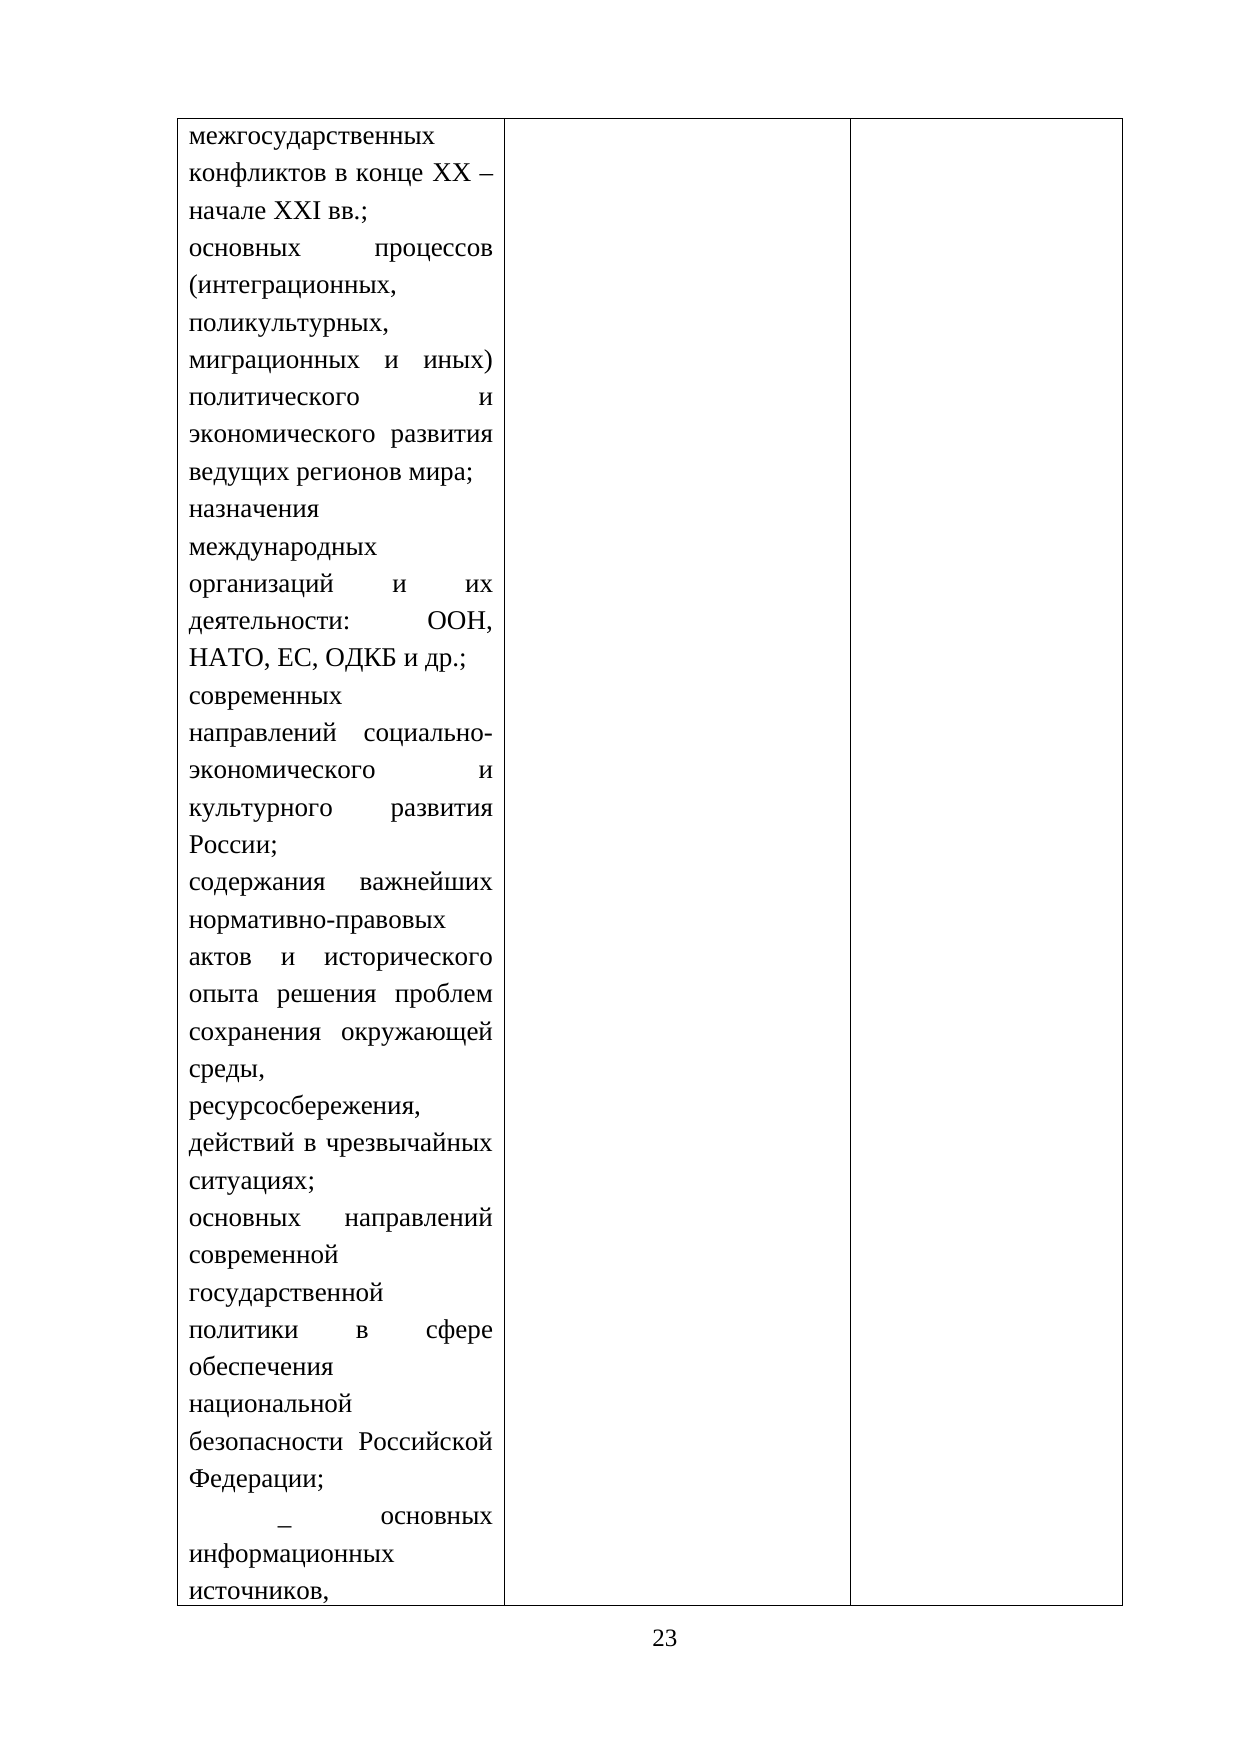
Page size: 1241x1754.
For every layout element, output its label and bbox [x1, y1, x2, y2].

table_cell [178, 119, 504, 1605]
table_cell [851, 119, 1122, 1605]
table_cell [505, 119, 850, 1605]
